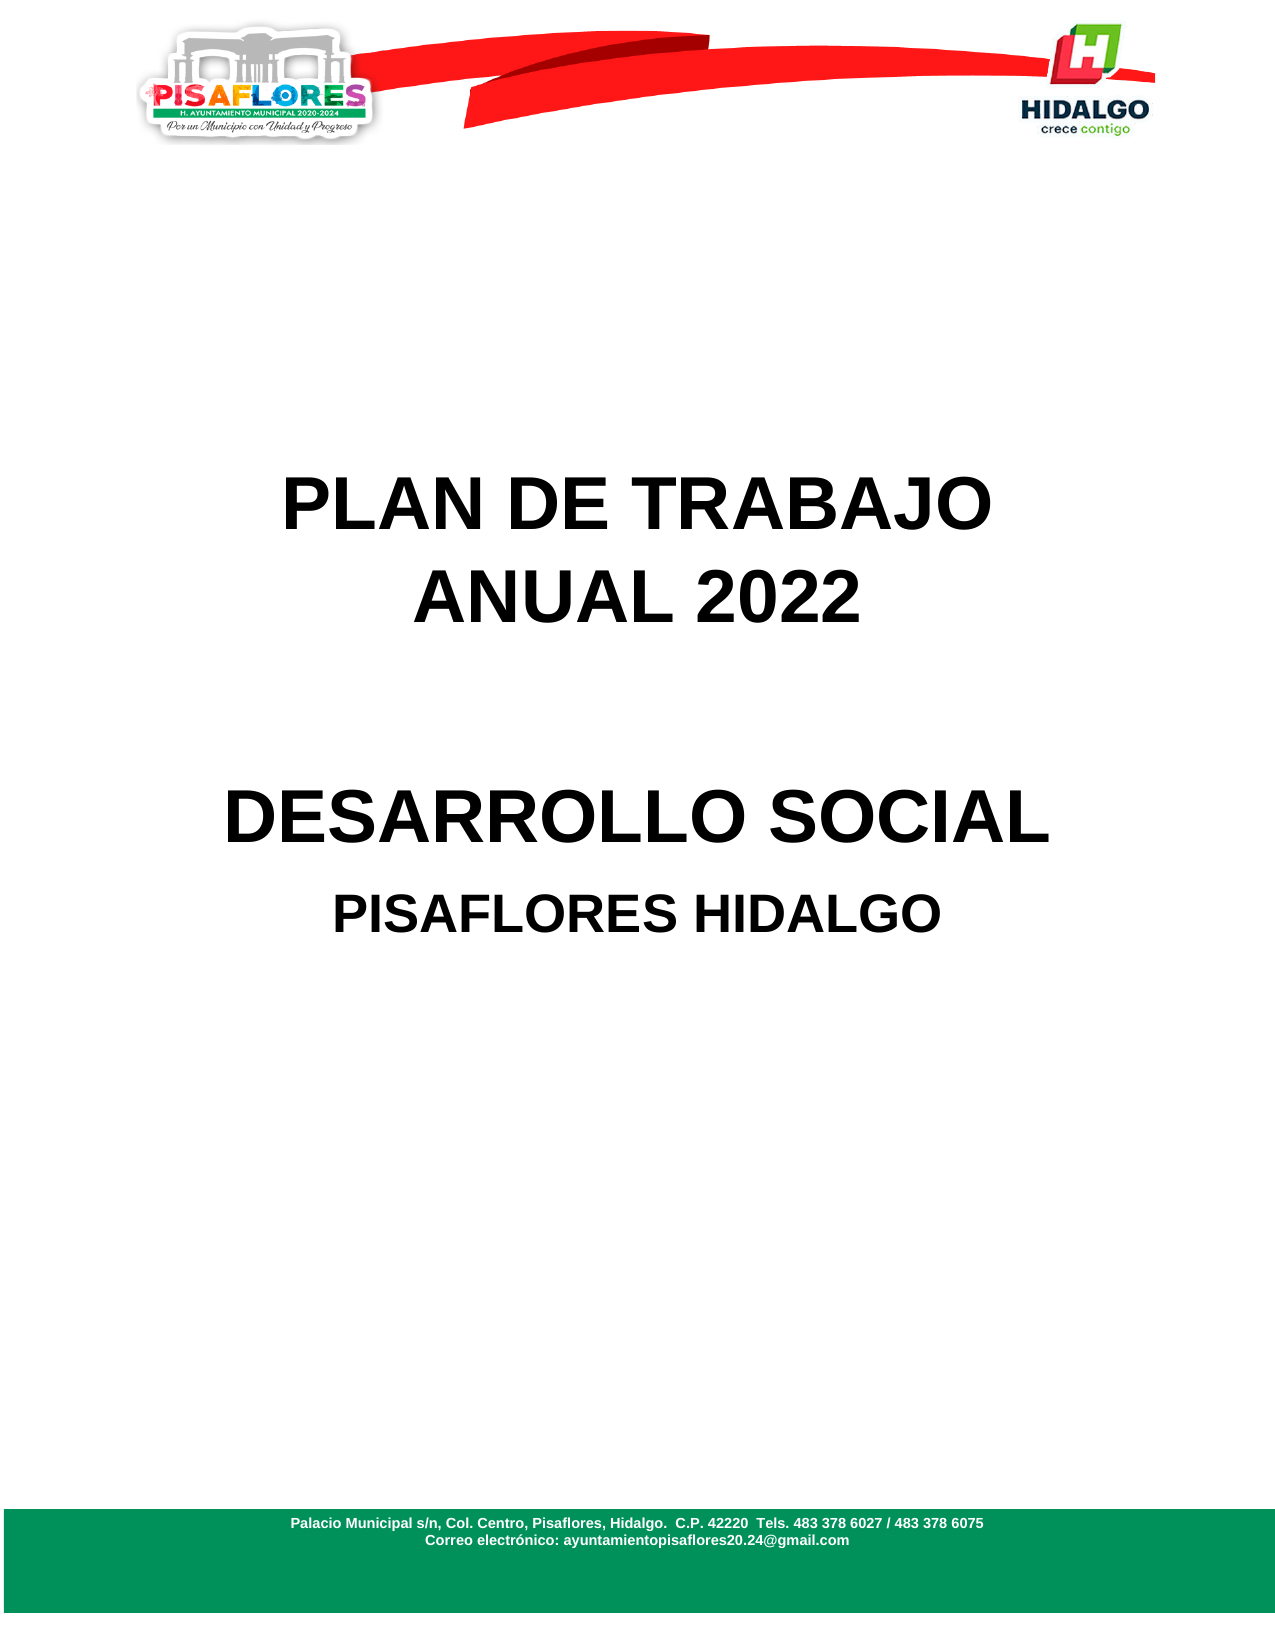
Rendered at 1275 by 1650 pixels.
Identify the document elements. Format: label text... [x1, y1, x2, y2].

text PLAN DE TRABAJO ANUAL 2022 [177, 459, 1098, 639]
picture [3, 1509, 1275, 1613]
text DESARROLLO SOCIAL [177, 772, 1098, 858]
text PISAFLORES HIDALGO [177, 882, 1098, 944]
picture [136, 11, 1156, 145]
